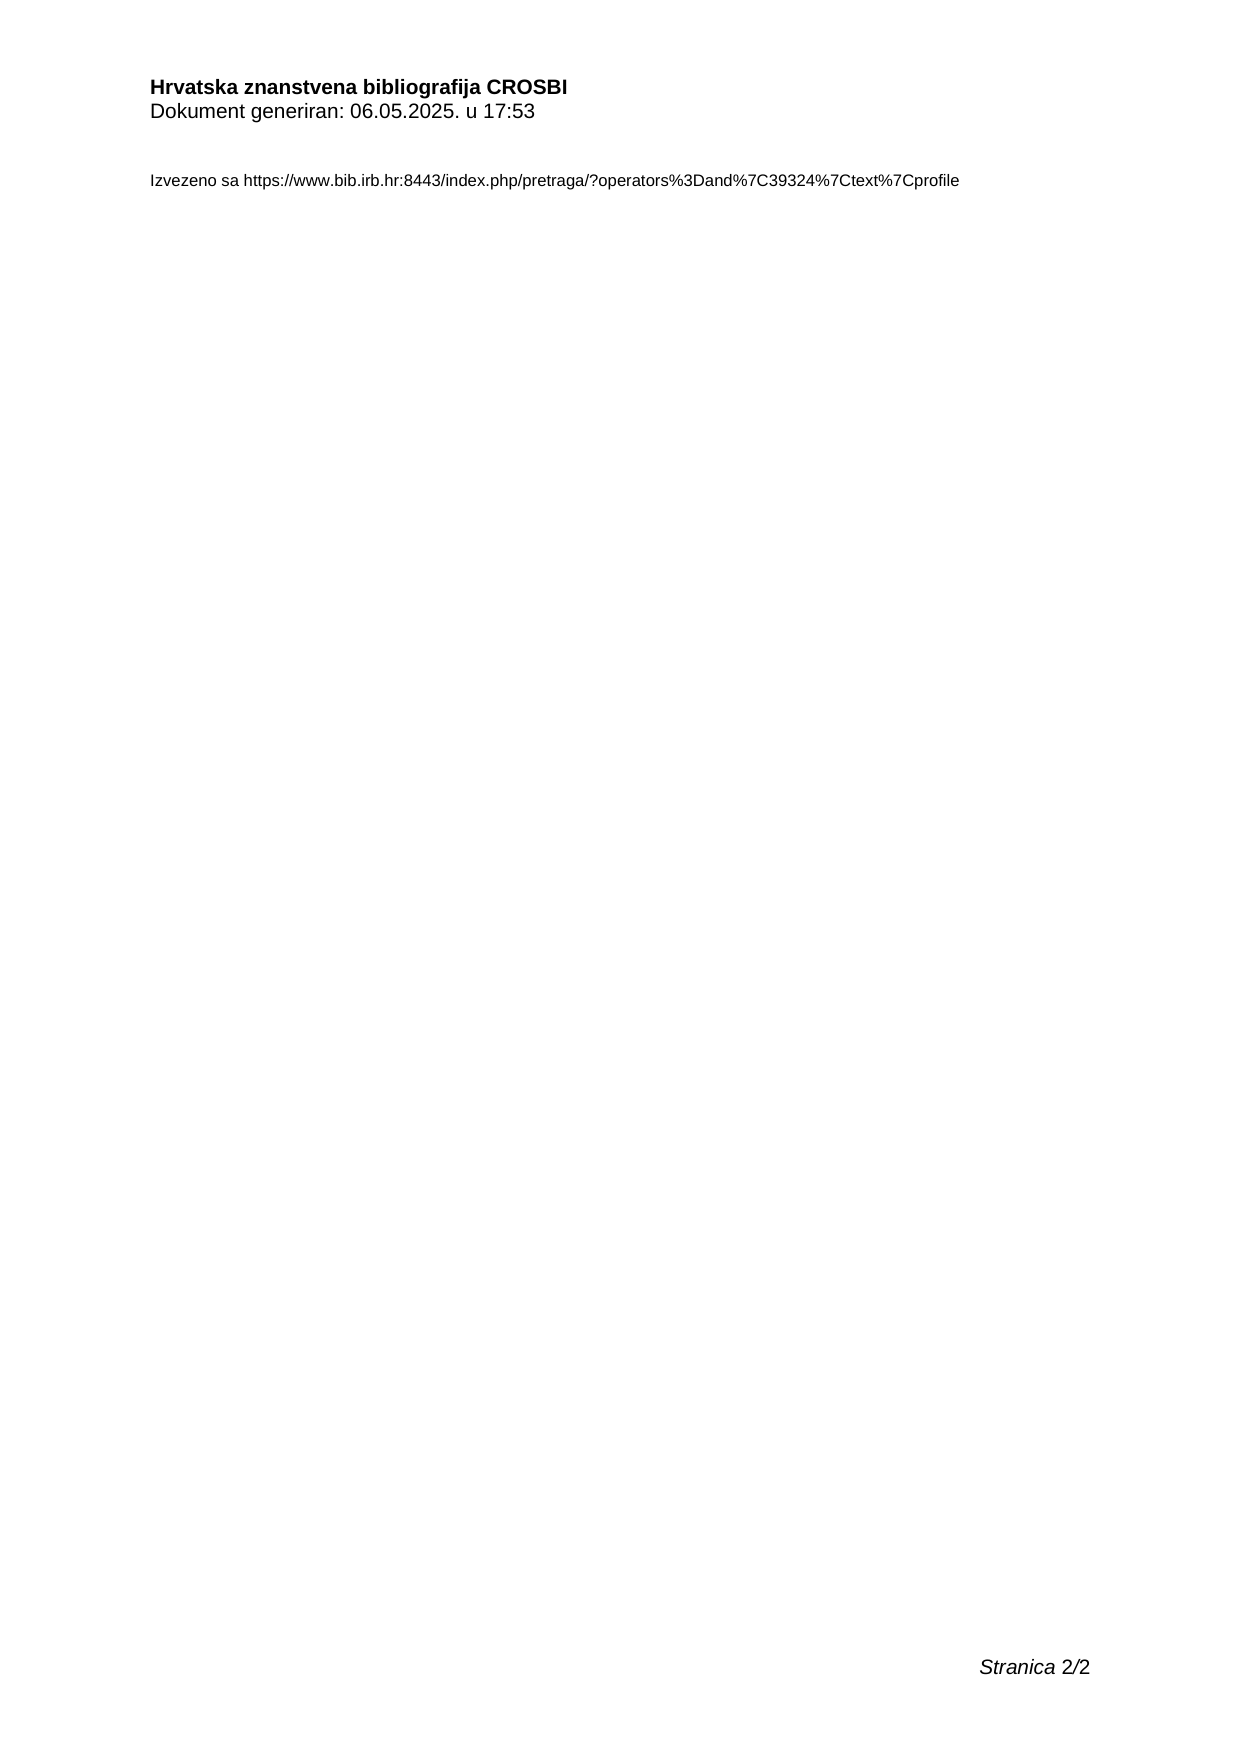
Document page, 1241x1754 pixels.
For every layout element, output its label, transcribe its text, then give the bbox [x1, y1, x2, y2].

text Izvezeno sa https://www.bib.irb.hr:8443/index.php/pretraga/?operators%3Dand%7C39324%7Ctext%7Cprofile [150, 171, 1090, 190]
